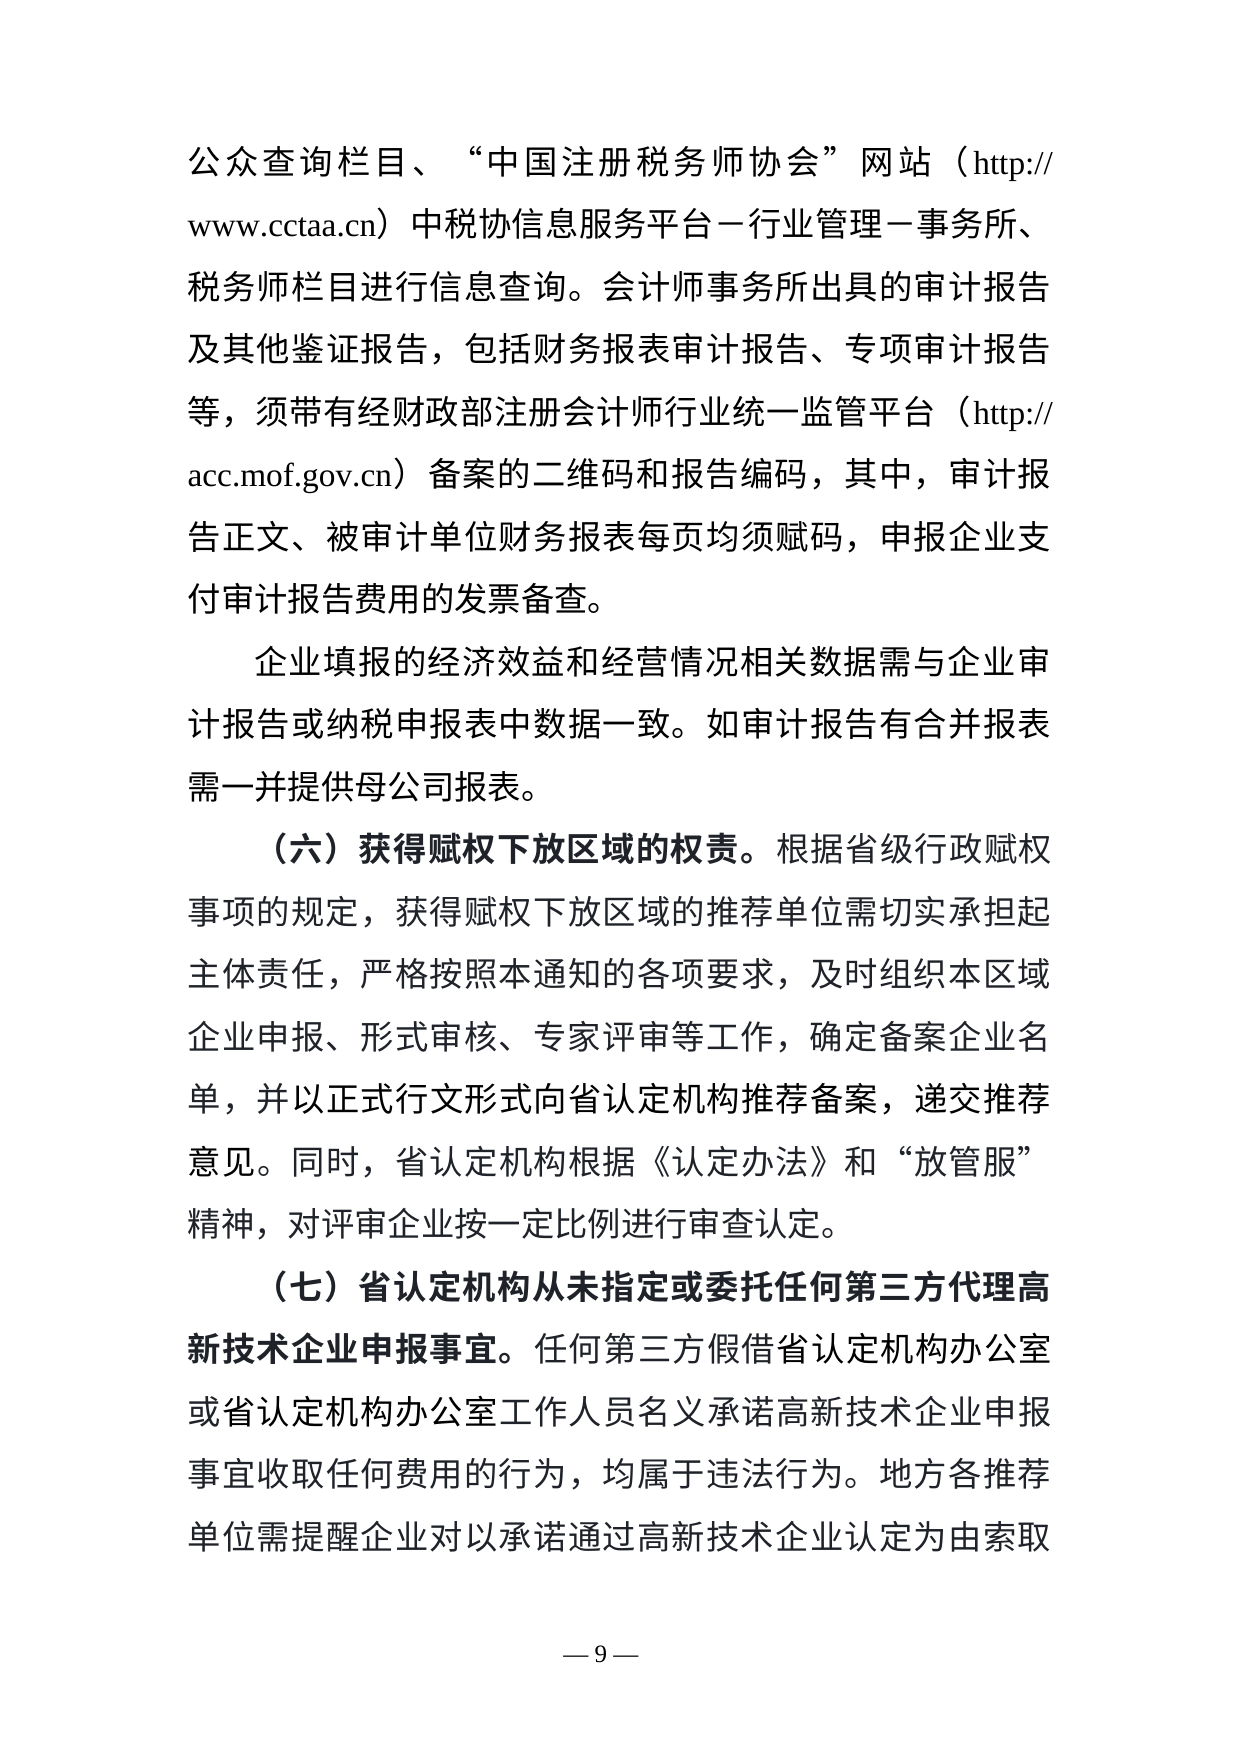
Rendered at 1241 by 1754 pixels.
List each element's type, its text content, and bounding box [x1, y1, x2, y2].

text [187, 1249, 1053, 1562]
text 企业填报的经济效益和经营情况相关数据需与企业审计报告或纳税申报表中数据一致。如审计报告有合并报表，需一并提供母公司报表。 [187, 624, 1053, 812]
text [187, 124, 1053, 624]
text （六）获得赋权下放区域的权责。根据省级行政赋权事项的规定，获得赋权下放区域的推荐单位需切实承担起主体责任，严格按照本通知的各项要求，及时组织本区域企业申报、形式审核、专家评审等工作，确定备案企业名单，并以正式行文形式向省认定机构推荐备案，递交推荐意见。同时，省认定机构根据《认定办法》和“放管服”精神，对评审企业按一定比例进行审查认定。 [187, 812, 1053, 1249]
